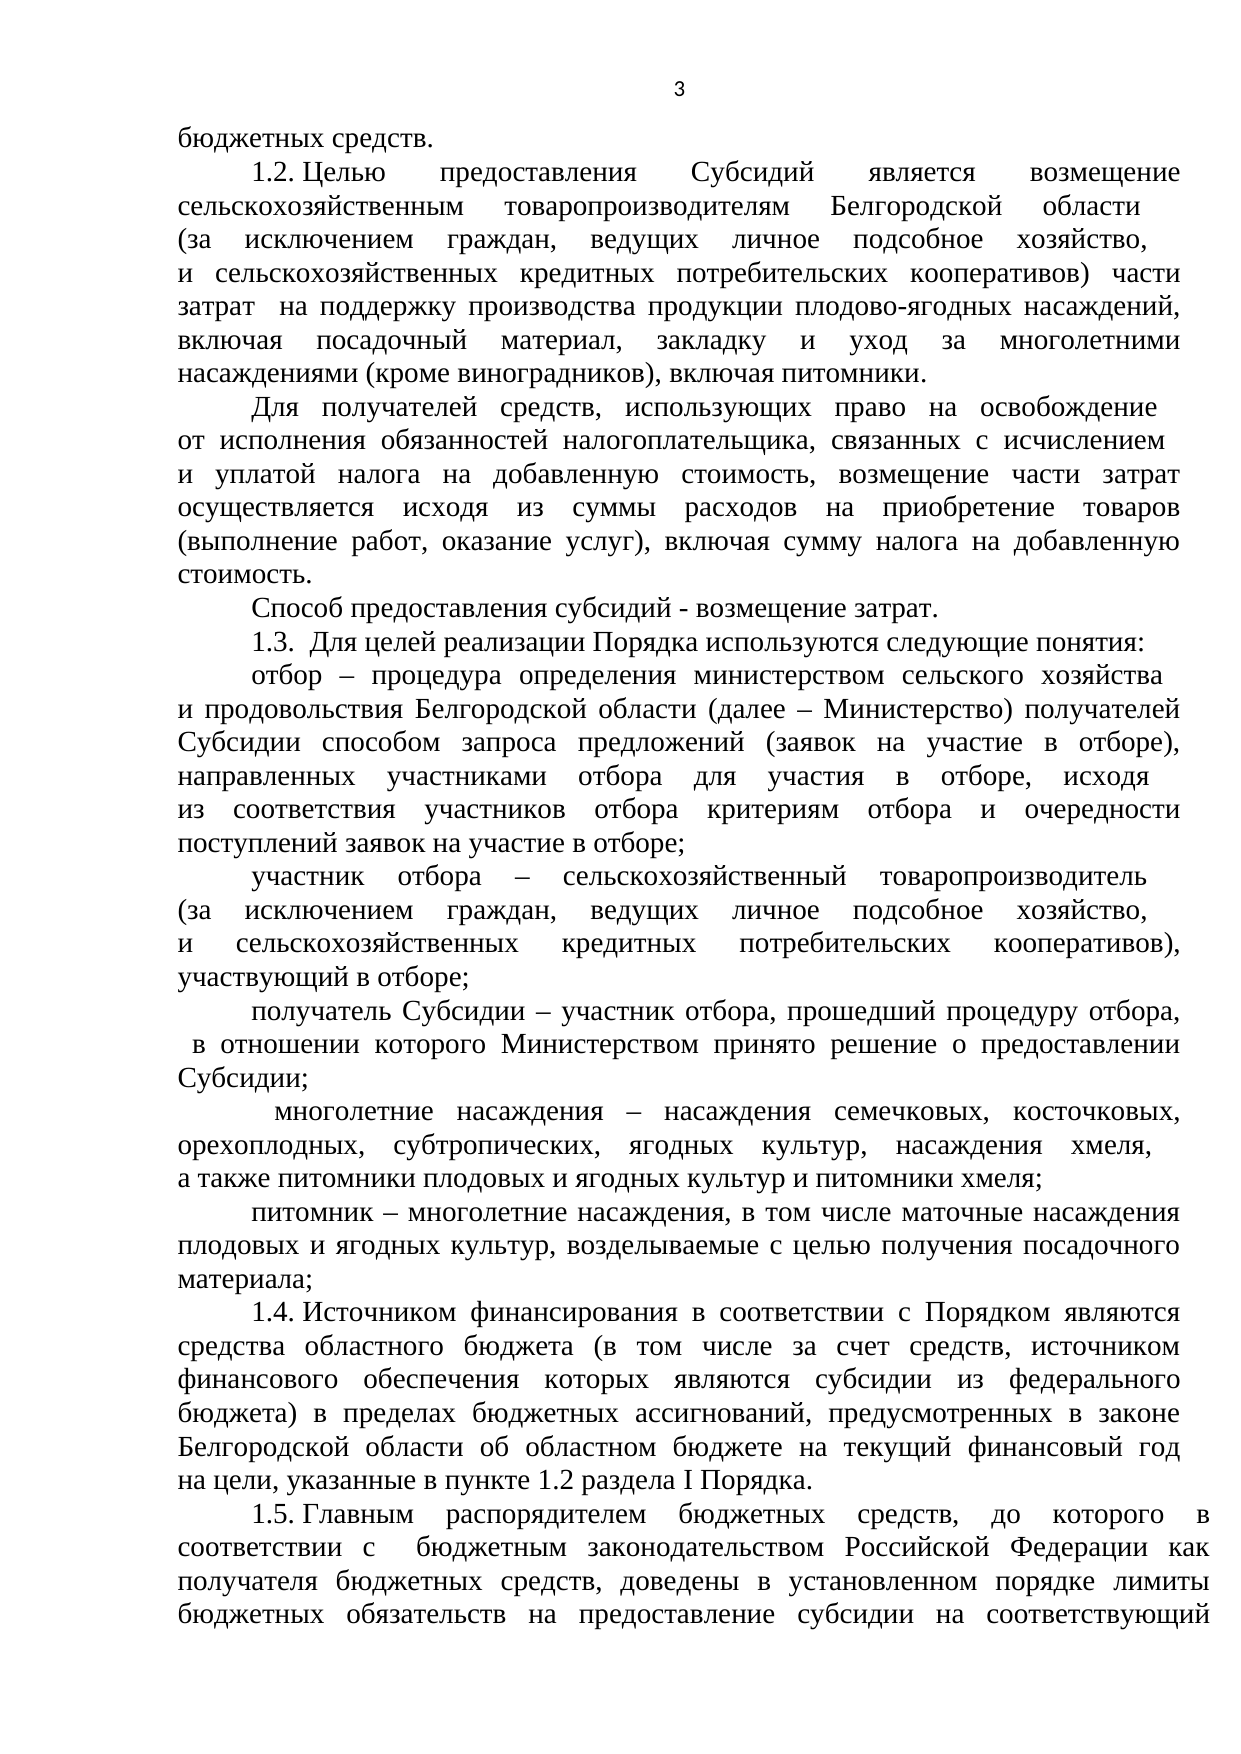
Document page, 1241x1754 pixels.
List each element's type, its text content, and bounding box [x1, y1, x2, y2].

text отбор – процедура определения министерством сельского хозяйства и продовольствия Белгородской области (далее – Министерство) получателей Субсидии способом запроса предложений (заявок на участие в отборе), направленных участниками отбора для участия в отборе, исходя из соответствия участников отбора критериям отбора и очередности поступлений заявок на участие в отборе; [177, 657, 1181, 858]
text 1.3. Для целей реализации Порядка используются следующие понятия: [177, 624, 1181, 657]
text Способ предоставления субсидий - возмещение затрат. [177, 590, 1181, 624]
text получатель Субсидии – участник отбора, прошедший процедуру отбора, в отношении которого Министерством принято решение о предоставлении Субсидии; [177, 993, 1181, 1093]
text 1.2. Целью предоставления Субсидий является возмещение сельскохозяйственным товаропроизводителям Белгородской области (за исключением граждан, ведущих личное подсобное хозяйство, и сельскохозяйственных кредитных потребительских кооперативов) части затрат на поддержку производства продукции плодово-ягодных насаждений, включая посадочный материал, закладку и уход за многолетними насаждениями (кроме виноградников), включая питомники. [177, 154, 1181, 389]
text 1.4. Источником финансирования в соответствии с Порядком являются средства областного бюджета (в том числе за счет средств, источником финансового обеспечения которых являются субсидии из федерального бюджета) в пределах бюджетных ассигнований, предусмотренных в законе Белгородской области об областном бюджете на текущий финансовый год на цели, указанные в пункте 1.2 раздела I Порядка. [177, 1294, 1181, 1496]
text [177, 1496, 1211, 1630]
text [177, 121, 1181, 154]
text участник отбора – сельскохозяйственный товаропроизводитель (за исключением граждан, ведущих личное подсобное хозяйство, и сельскохозяйственных кредитных потребительских кооперативов), участвующий в отборе; [177, 858, 1181, 993]
text питомник – многолетние насаждения, в том числе маточные насаждения плодовых и ягодных культур, возделываемые с целью получения посадочного материала; [177, 1194, 1181, 1294]
text Для получателей средств, использующих право на освобождение от исполнения обязанностей налогоплательщика, связанных с исчислением и уплатой налога на добавленную стоимость, возмещение части затрат осуществляется исходя из суммы расходов на приобретение товаров (выполнение работ, оказание услуг), включая сумму налога на добавленную стоимость. [177, 389, 1181, 590]
text многолетние насаждения – насаждения семечковых, косточковых, орехоплодных, субтропических, ягодных культур, насаждения хмеля, а также питомники плодовых и ягодных культур и питомники хмеля; [177, 1093, 1181, 1194]
